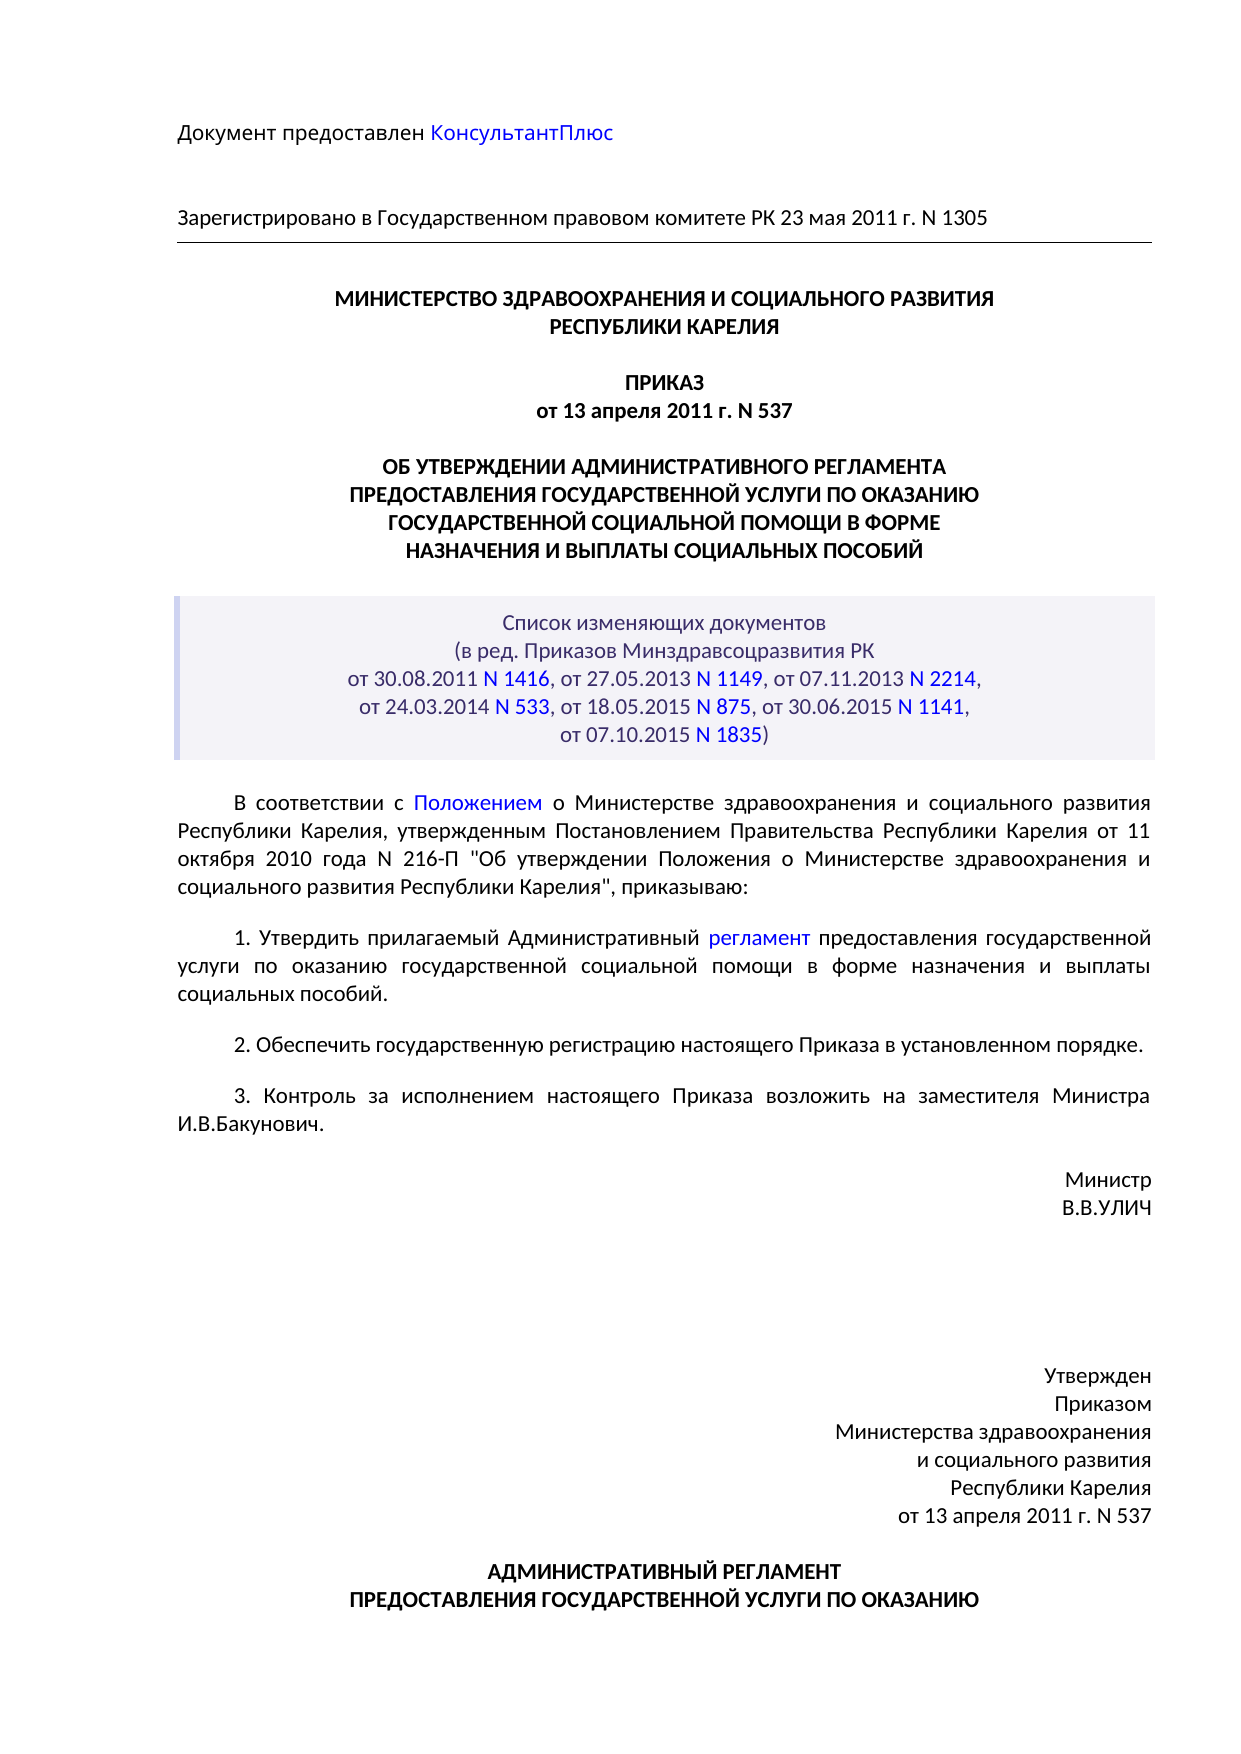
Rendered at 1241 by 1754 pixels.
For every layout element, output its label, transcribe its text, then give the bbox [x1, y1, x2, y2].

text и социального развития [177, 1445, 1152, 1473]
text Приказом [177, 1389, 1152, 1417]
title РЕСПУБЛИКИ КАРЕЛИЯ [177, 312, 1152, 340]
text 3. Контроль за исполнением настоящего Приказа возложить на заместителя Министра И.В.Бакунович. [177, 1081, 1152, 1137]
title ОБ УТВЕРЖДЕНИИ АДМИНИСТРАТИВНОГО РЕГЛАМЕНТА [177, 452, 1152, 480]
title от 13 апреля 2011 г. N 537 [177, 396, 1152, 424]
text от 13 апреля 2011 г. N 537 [177, 1501, 1152, 1529]
title МИНИСТЕРСТВО ЗДРАВООХРАНЕНИЯ И СОЦИАЛЬНОГО РАЗВИТИЯ [177, 284, 1152, 312]
text Министр [177, 1165, 1152, 1193]
title Документ предоставлен КонсультантПлюс [177, 118, 1152, 175]
text Утвержден [177, 1361, 1152, 1389]
title ПРЕДОСТАВЛЕНИЯ ГОСУДАРСТВЕННОЙ УСЛУГИ ПО ОКАЗАНИЮ [177, 1585, 1152, 1613]
text Республики Карелия [177, 1473, 1152, 1501]
table_header Список изменяющих документов (в ред. Приказов Минздравсоцразвития РК от 30.08.2011 N 1416, от 27.05.2013 N 1149, от 07.11.2013 N 2214, от 24.03.2014 N 533, от 18.05.2015 N 875, от 30.06.2015 N 1141, от 07.10.2015 N 1835) [180, 596, 1149, 760]
title ПРЕДОСТАВЛЕНИЯ ГОСУДАРСТВЕННОЙ УСЛУГИ ПО ОКАЗАНИЮ [177, 480, 1152, 508]
text Министерства здравоохранения [177, 1417, 1152, 1445]
text В.В.УЛИЧ [177, 1193, 1152, 1221]
title ПРИКАЗ [177, 368, 1152, 396]
title АДМИНИСТРАТИВНЫЙ РЕГЛАМЕНТ [177, 1557, 1152, 1585]
text Зарегистрировано в Государственном правовом комитете РК 23 мая 2011 г. N 1305 [177, 203, 1152, 231]
text В соответствии с Положением о Министерстве здравоохранения и социального развития Республики Карелия, утвержденным Постановлением Правительства Республики Карелия от 11 октября 2010 года N 216-П "Об утверждении Положения о Министерстве здравоохранения и социального развития Республики Карелия", приказываю: [177, 788, 1152, 900]
text 2. Обеспечить государственную регистрацию настоящего Приказа в установленном порядке. [177, 1030, 1152, 1058]
title ГОСУДАРСТВЕННОЙ СОЦИАЛЬНОЙ ПОМОЩИ В ФОРМЕ [177, 508, 1152, 536]
text 1. Утвердить прилагаемый Административный регламент предоставления государственной услуги по оказанию государственной социальной помощи в форме назначения и выплаты социальных пособий. [177, 923, 1152, 1007]
title НАЗНАЧЕНИЯ И ВЫПЛАТЫ СОЦИАЛЬНЫХ ПОСОБИЙ [177, 536, 1152, 564]
